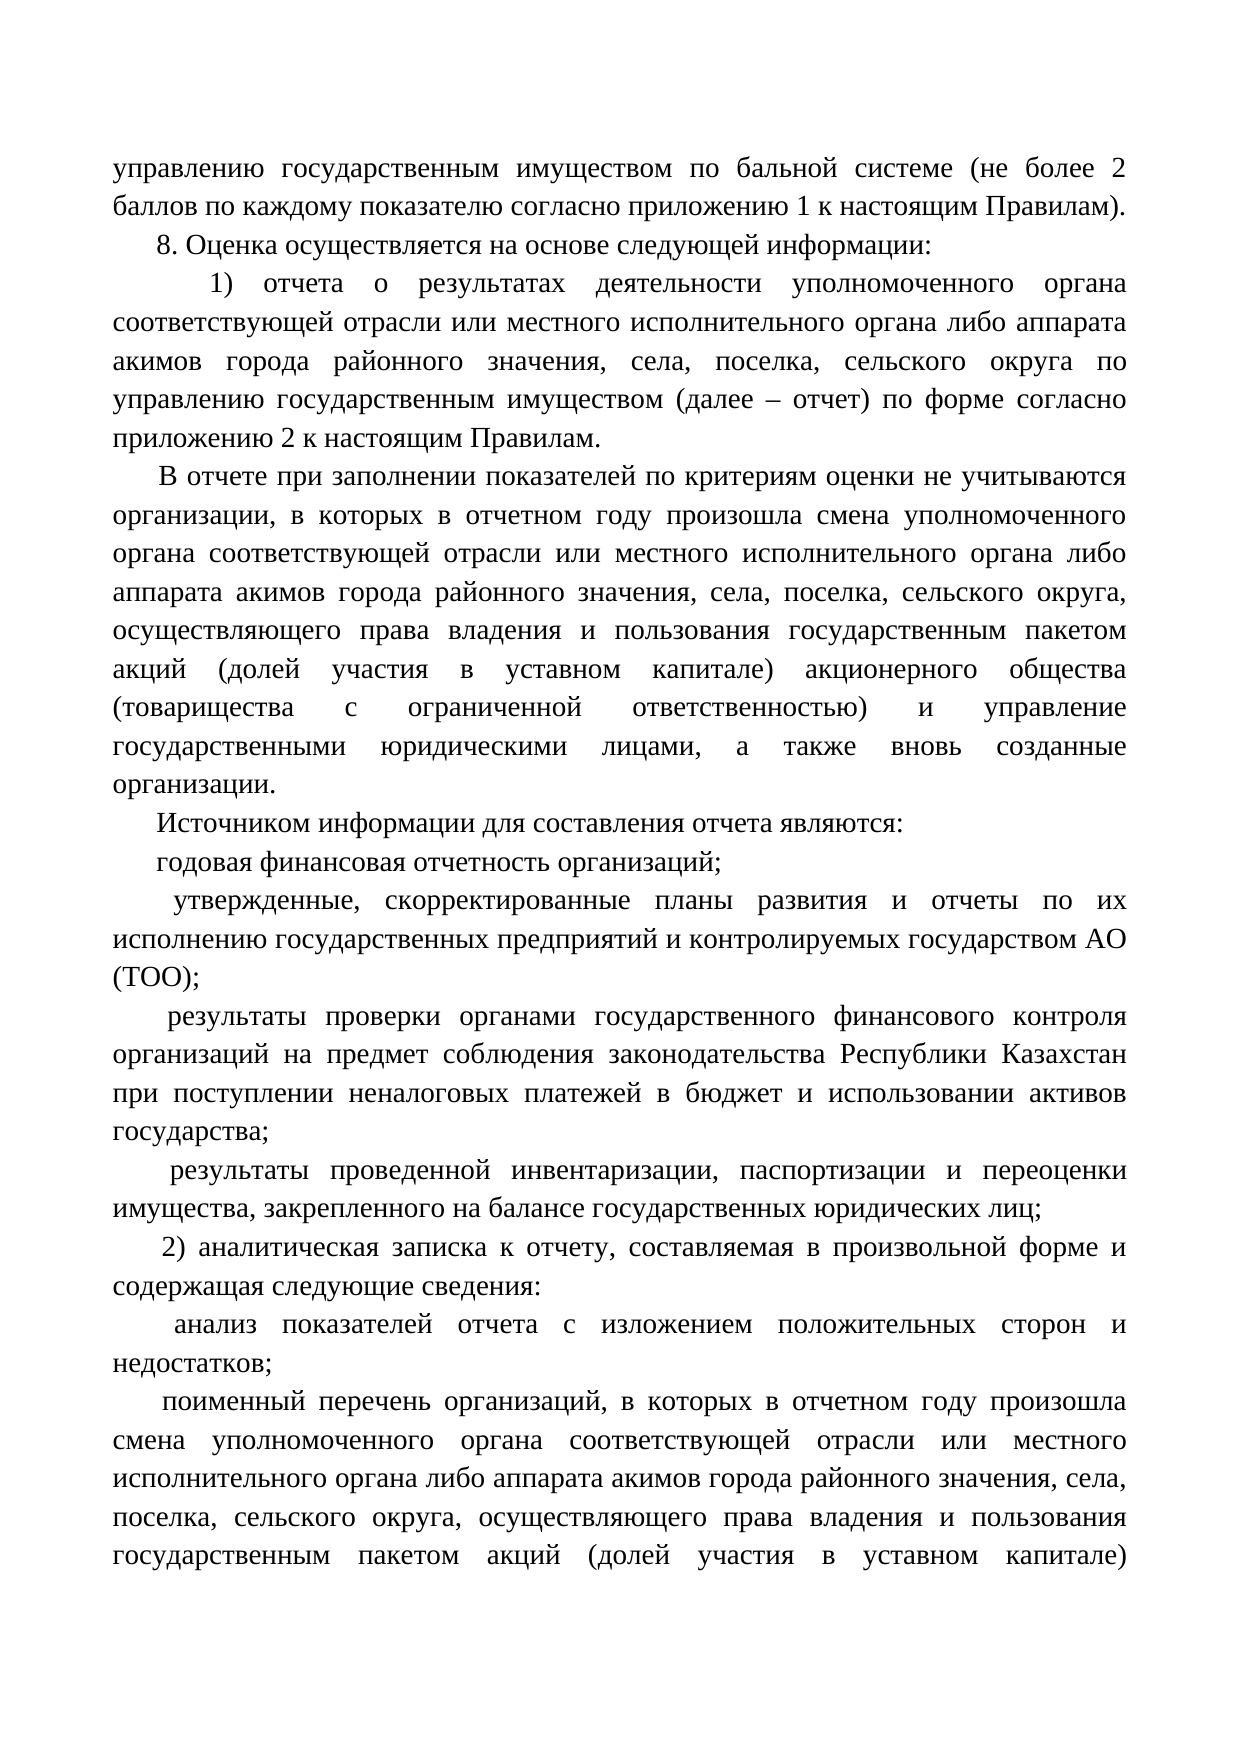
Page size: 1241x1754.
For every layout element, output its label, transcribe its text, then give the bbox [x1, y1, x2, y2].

text 2) аналитическая записка к отчету, составляемая в произвольной форме и содержащая следующие сведения: [112, 1229, 1128, 1301]
text В отчете при заполнении показателей по критериям оценки не учитываются организации, в которых в отчетном году произошла смена уполномоченного органа соответствующей отрасли или местного исполнительного органа либо аппарата акимов города районного значения, села, поселка, сельского округа, осуществляющего права владения и пользования государственным пакетом акций (долей участия в уставном капитале) акционерного общества (товарищества с ограниченной ответственностью) и управление государственными юридическими лицами, а также вновь созданные организации. [112, 458, 1128, 800]
text 1) отчета о результатах деятельности уполномоченного органа соответствующей отрасли или местного исполнительного органа либо аппарата акимов города районного значения, села, поселка, сельского округа по управлению государственным имуществом (далее – отчет) по форме согласно приложению 2 к настоящим Правилам. [112, 266, 1128, 453]
text годовая финансовая отчетность организаций; [112, 844, 1128, 877]
text 8. Оценка осуществляется на основе следующей информации: [112, 227, 1128, 261]
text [112, 150, 1128, 222]
text результаты проведенной инвентаризации, паспортизации и переоценки имущества, закрепленного на балансе государственных юридических лиц; [112, 1152, 1128, 1224]
text результаты проверки органами государственного финансового контроля организаций на предмет соблюдения законодательства Республики Казахстан при поступлении неналоговых платежей в бюджет и использовании активов государства; [112, 998, 1128, 1147]
text утвержденные, скорректированные планы развития и отчеты по их исполнению государственных предприятий и контролируемых государством АО (ТОО); [112, 882, 1128, 993]
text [112, 1383, 1128, 1571]
text Источником информации для составления отчета являются: [112, 805, 1128, 839]
text анализ показателей отчета с изложением положительных сторон и недостатков; [112, 1306, 1128, 1378]
